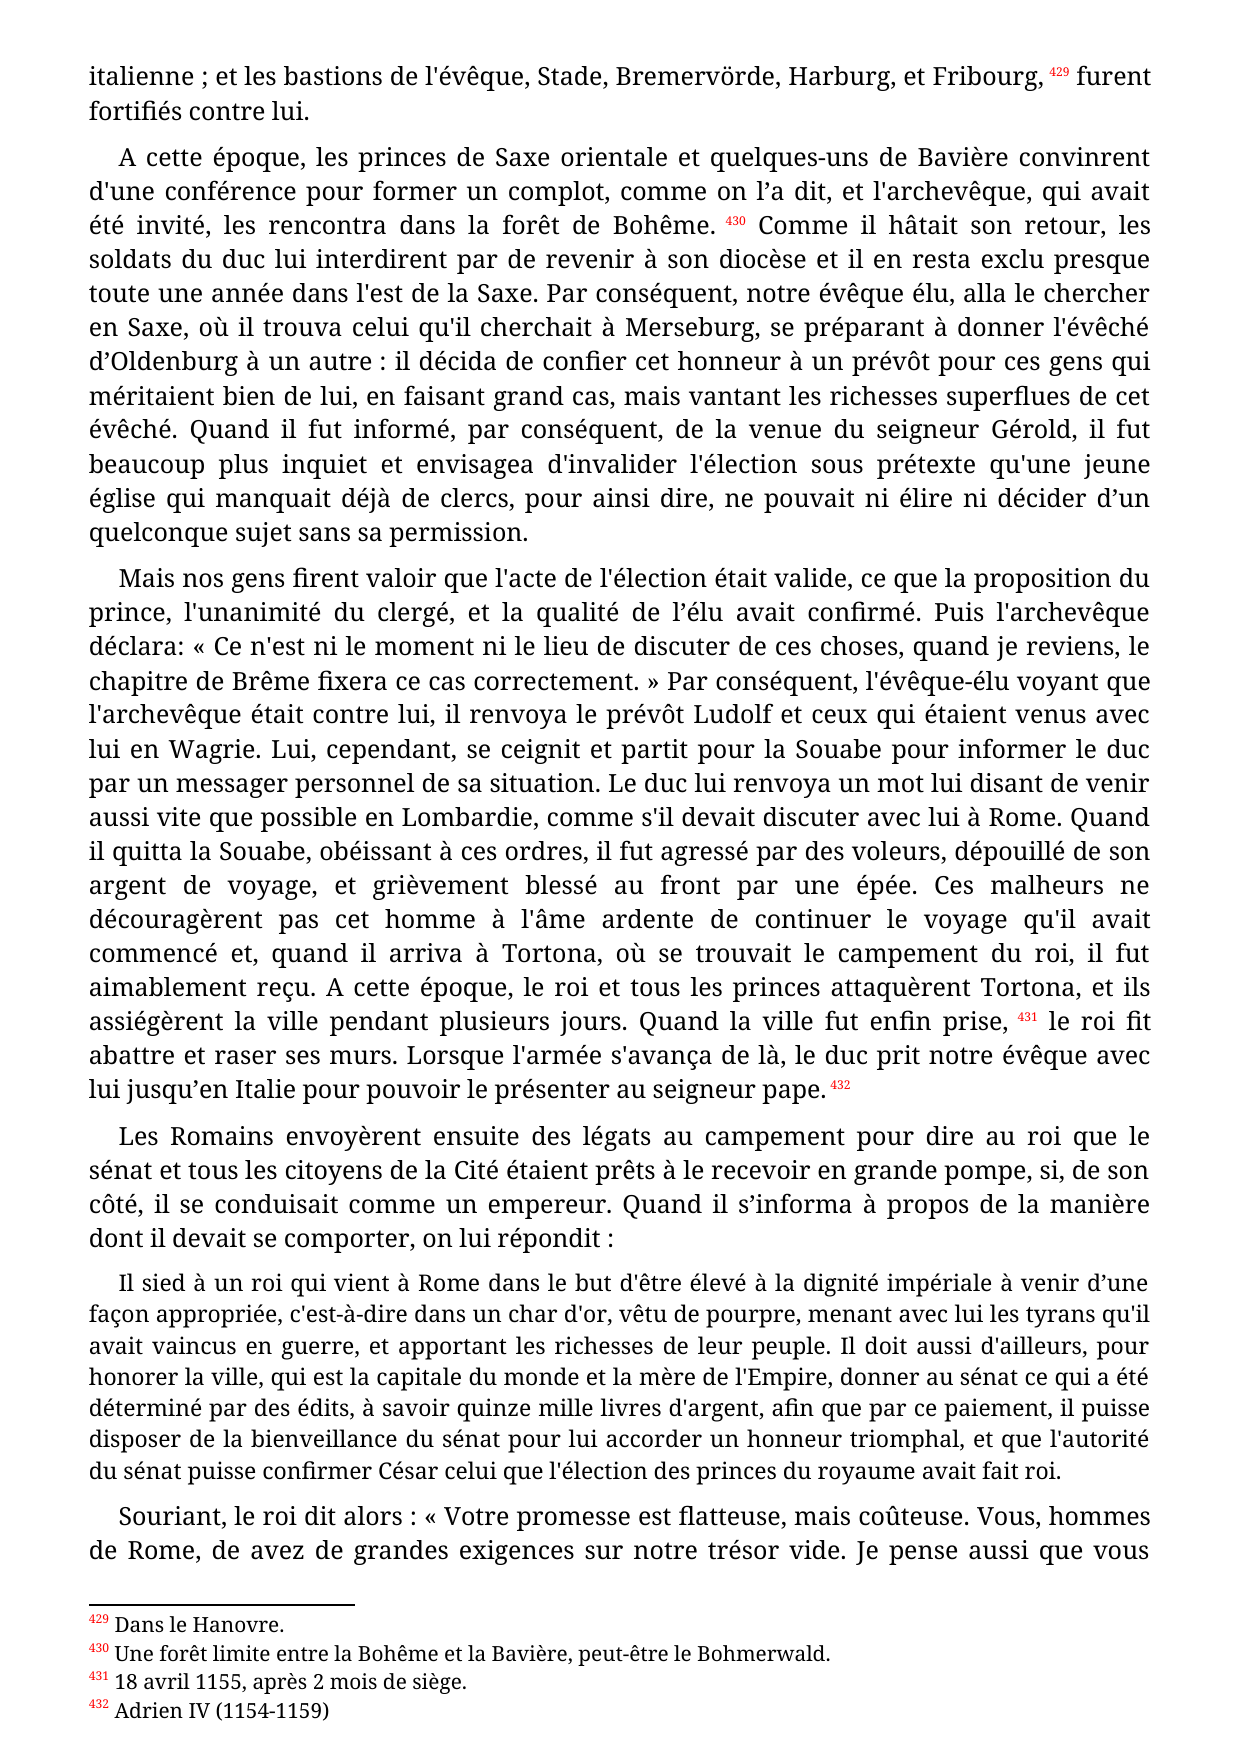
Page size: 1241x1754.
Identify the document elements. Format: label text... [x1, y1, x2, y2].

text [89, 59, 1152, 127]
text A cette époque, les princes de Saxe orientale et quelques-uns de Bavière convinrent d'une conférence pour former un complot, comme on l’a dit, et l'archevêque, qui avait été invité, les rencontra dans la forêt de Bohême. Comme il hâtait son retour, les soldats du duc lui interdirent par de revenir à son diocèse et il en resta exclu presque toute une année dans l'est de la Saxe. Par conséquent, notre évêque élu, alla le chercher en Saxe, où il trouva celui qu'il cherchait à Merseburg, se préparant à donner l'évêché d’Oldenburg à un autre : il décida de confier cet honneur à un prévôt pour ces gens qui méritaient bien de lui, en faisant grand cas, mais vantant les richesses superflues de cet évêché. Quand il fut informé, par conséquent, de la venue du seigneur Gérold, il fut beaucoup plus inquiet et envisagea d'invalider l'élection sous prétexte qu'une jeune église qui manquait déjà de clercs, pour ainsi dire, ne pouvait ni élire ni décider d’un quelconque sujet sans sa permission. [89, 140, 1152, 548]
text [89, 1498, 1152, 1567]
text Il sied à un roi qui vient à Rome dans le but d'être élevé à la dignité impériale à venir d’une façon appropriée, c'est-à-dire dans un char d'or, vêtu de pourpre, menant avec lui les tyrans qu'il avait vaincus en guerre, et apportant les richesses de leur peuple. Il doit aussi d'ailleurs, pour honorer la ville, qui est la capitale du monde et la mère de l'Empire, donner au sénat ce qui a été déterminé par des édits, à savoir quinze mille livres d'argent, afin que par ce paiement, il puisse disposer de la bienveillance du sénat pour lui accorder un honneur triomphal, et que l'autorité du sénat puisse confirmer César celui que l'élection des princes du royaume avait fait roi. [89, 1267, 1152, 1486]
text Mais nos gens firent valoir que l'acte de l'élection était valide, ce que la proposition du prince, l'unanimité du clergé, et la qualité de l’élu avait confirmé. Puis l'archevêque déclara: « Ce n'est ni le moment ni le lieu de discuter de ces choses, quand je reviens, le chapitre de Brême fixera ce cas correctement. » Par conséquent, l'évêque-élu voyant que l'archevêque était contre lui, il renvoya le prévôt Ludolf et ceux qui étaient venus avec lui en Wagrie. Lui, cependant, se ceignit et partit pour la Souabe pour informer le duc par un messager personnel de sa situation. Le duc lui renvoya un mot lui disant de venir aussi vite que possible en Lombardie, comme s'il devait discuter avec lui à Rome. Quand il quitta la Souabe, obéissant à ces ordres, il fut agressé par des voleurs, dépouillé de son argent de voyage, et grièvement blessé au front par une épée. Ces malheurs ne découragèrent pas cet homme à l'âme ardente de continuer le voyage qu'il avait commencé et, quand il arriva à Tortona, où se trouvait le campement du roi, il fut aimablement reçu. A cette époque, le roi et tous les princes attaquèrent Tortona, et ils assiégèrent la ville pendant plusieurs jours. Quand la ville fut enfin prise, le roi fit abattre et raser ses murs. Lorsque l'armée s'avança de là, le duc prit notre évêque avec lui jusqu’en Italie pour pouvoir le présenter au seigneur pape. [89, 561, 1152, 1106]
text Les Romains envoyèrent ensuite des légats au campement pour dire au roi que le sénat et tous les citoyens de la Cité étaient prêts à le recevoir en grande pompe, si, de son côté, il se conduisait comme un empereur. Quand il s’informa à propos de la manière dont il devait se comporter, on lui répondit : [89, 1118, 1152, 1255]
